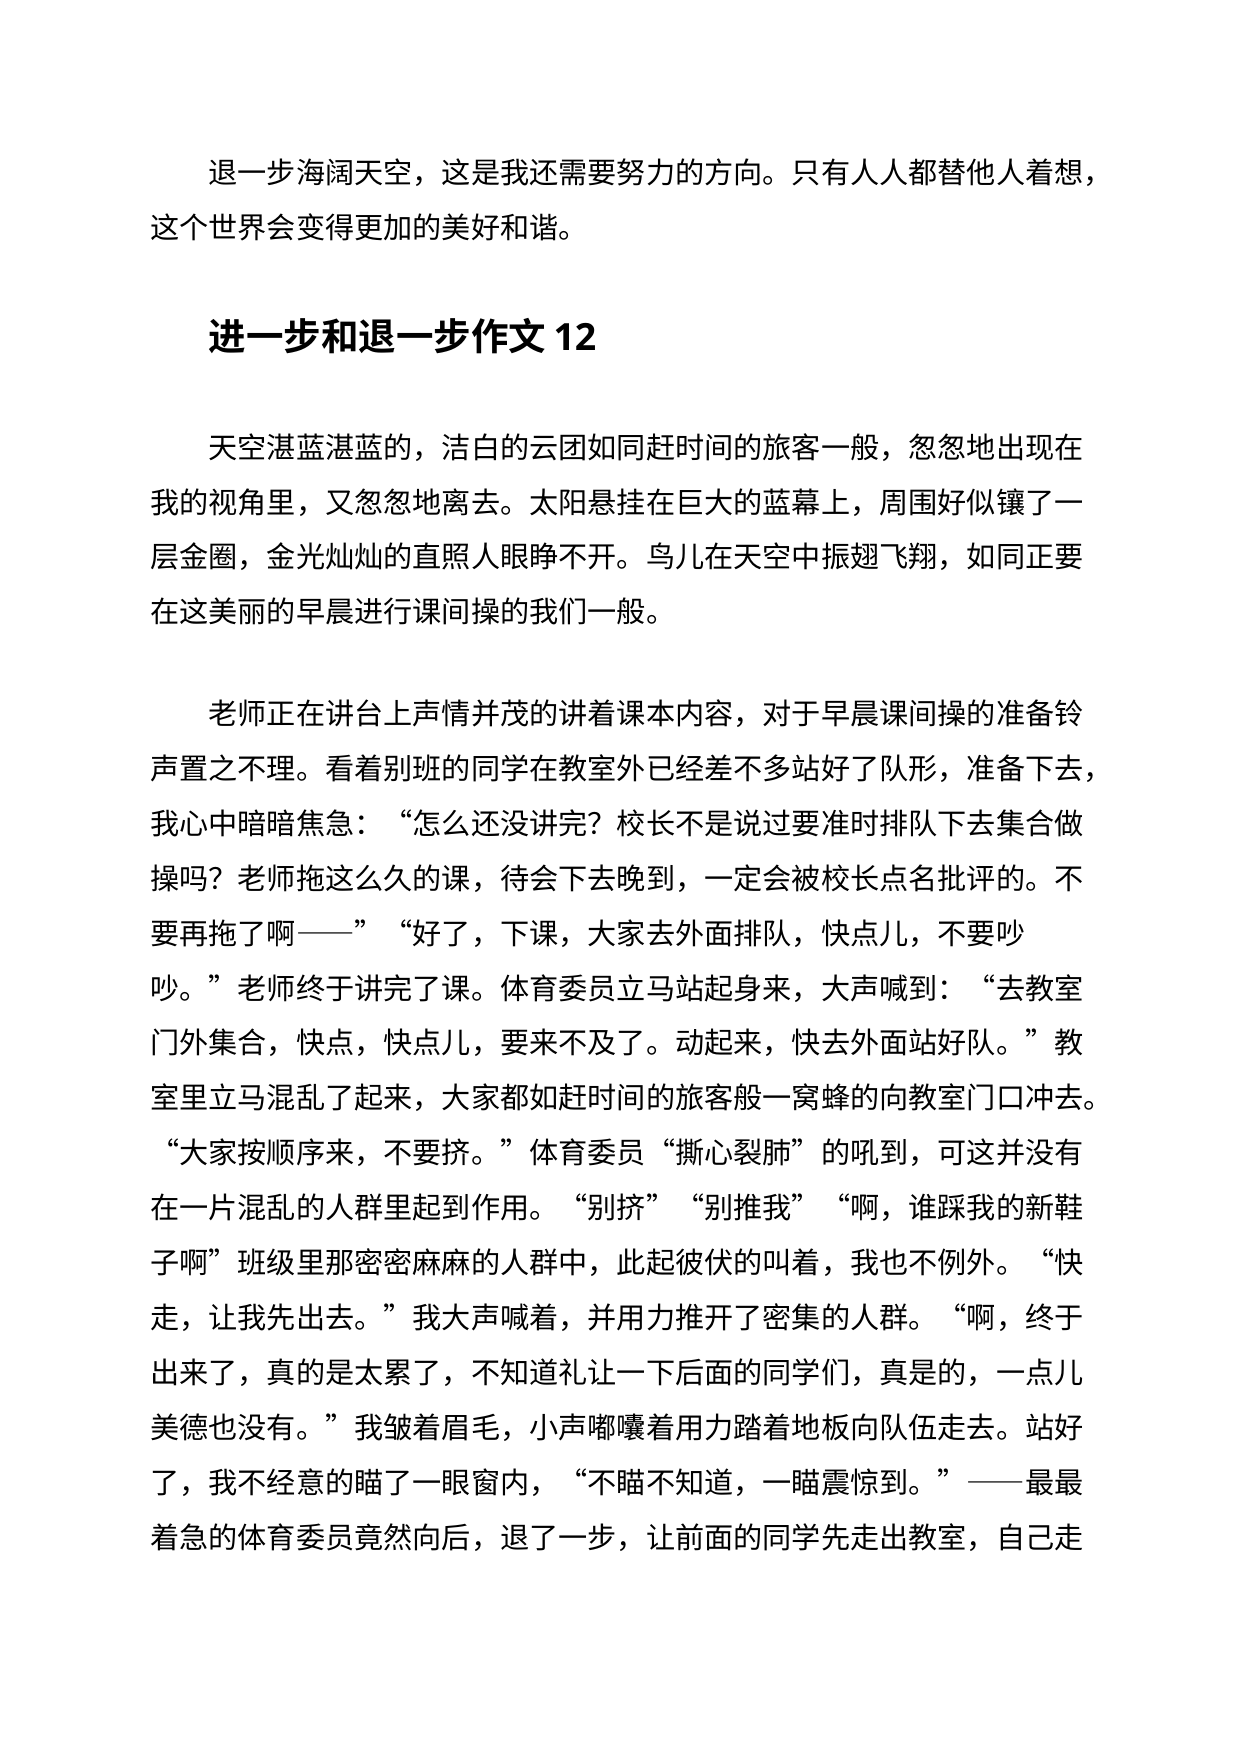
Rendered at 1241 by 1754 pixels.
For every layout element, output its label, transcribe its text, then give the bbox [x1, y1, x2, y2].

text 进一步和退一步作文12 [150, 307, 1090, 361]
text 退一步海阔天空，这是我还需要努力的方向。只有人人都替他人着想，这个世界会变得更加的美好和谐。 [150, 150, 1090, 247]
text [150, 691, 1090, 1556]
text 天空湛蓝湛蓝的，洁白的云团如同赶时间的旅客一般，怱怱地出现在我的视角里，又怱怱地离去。太阳悬挂在巨大的蓝幕上，周围好似镶了一层金圈，金光灿灿的直照人眼睁不开。鸟儿在天空中振翅飞翔，如同正要在这美丽的早晨进行课间操的我们一般。 [150, 424, 1090, 631]
